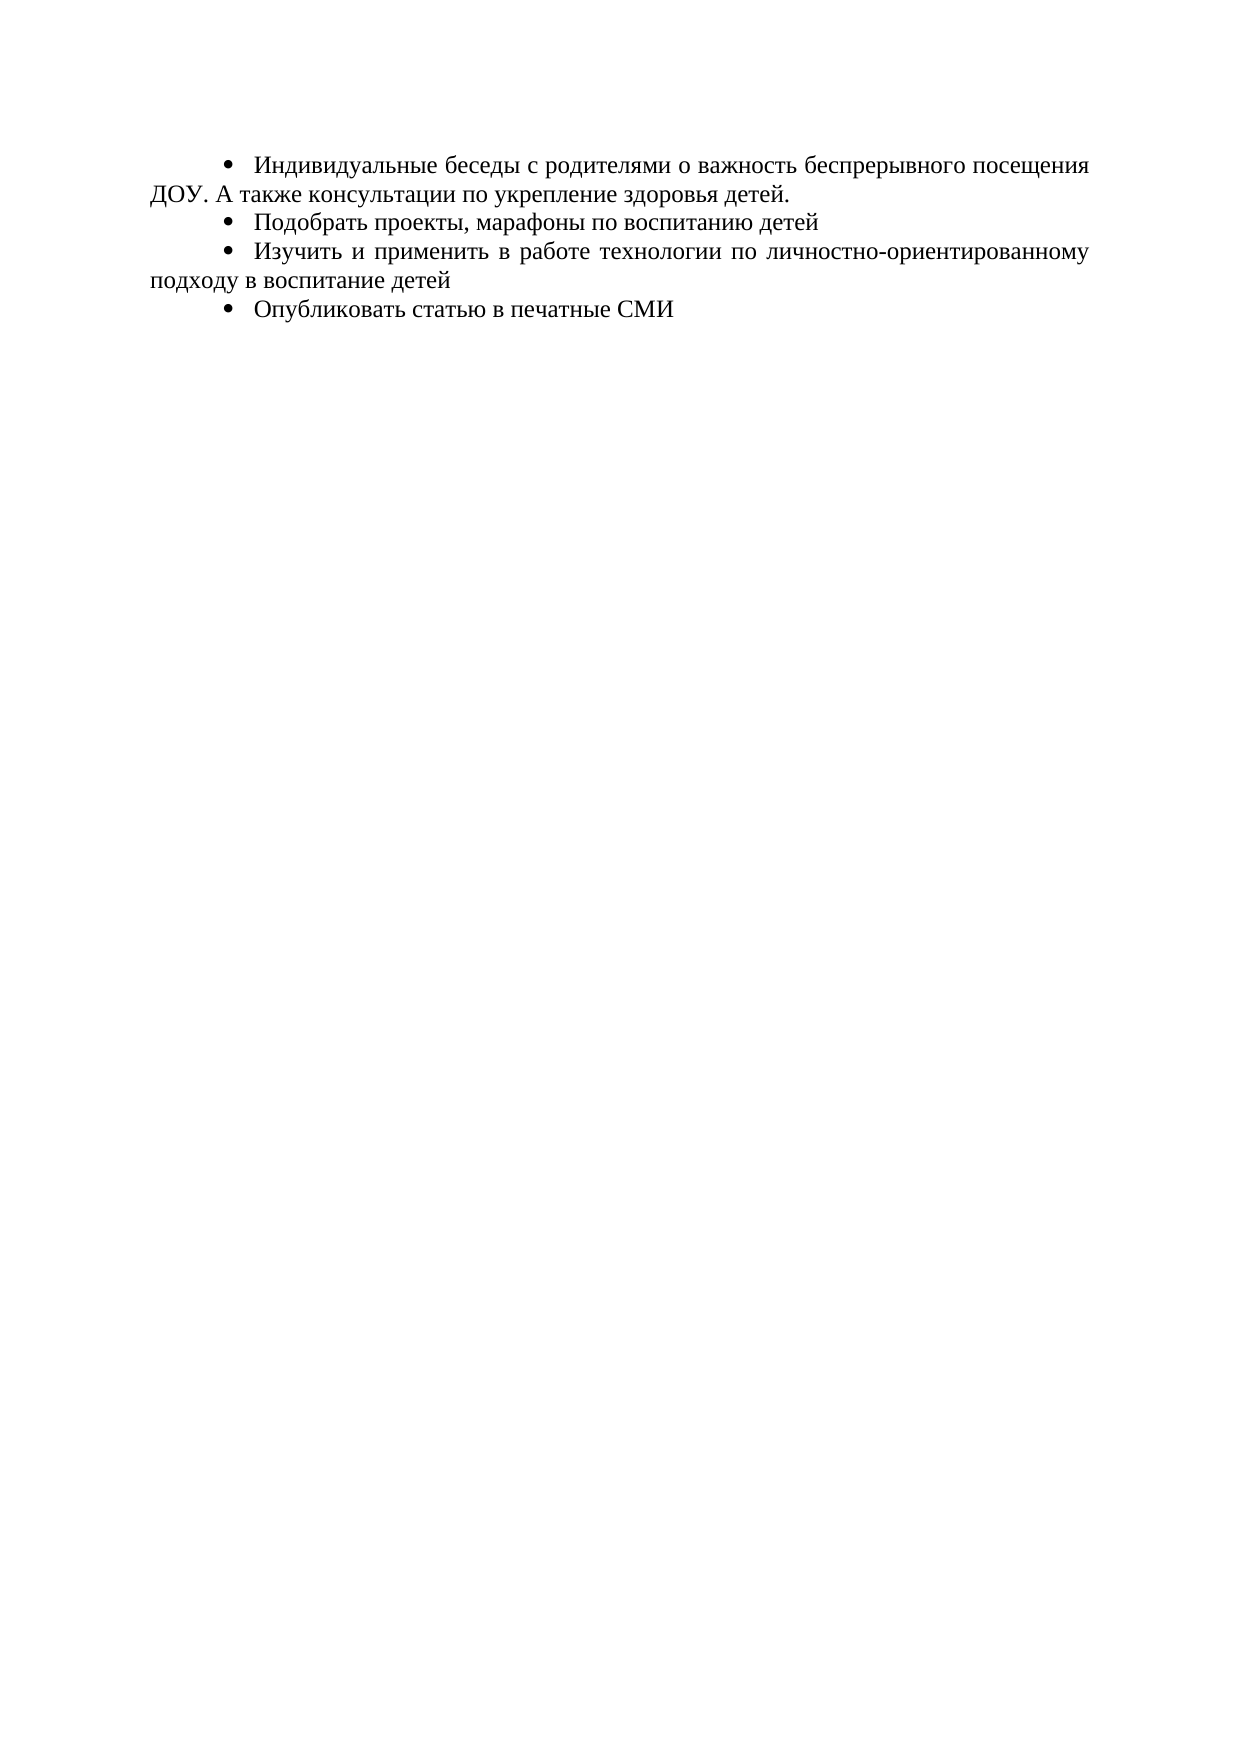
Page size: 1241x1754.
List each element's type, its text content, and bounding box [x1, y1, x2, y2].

list Подобрать проекты, марафоны по воспитанию детей [150, 207, 1090, 236]
list Индивидуальные беседы с родителями о важность беспрерывного посещения ДОУ. А также консультации по укрепление здоровья детей. [150, 150, 1090, 207]
list Опубликовать статью в печатные СМИ [150, 294, 1090, 322]
list Изучить и применить в работе технологии по личностно-ориентированному подходу в воспитание детей [150, 236, 1090, 294]
